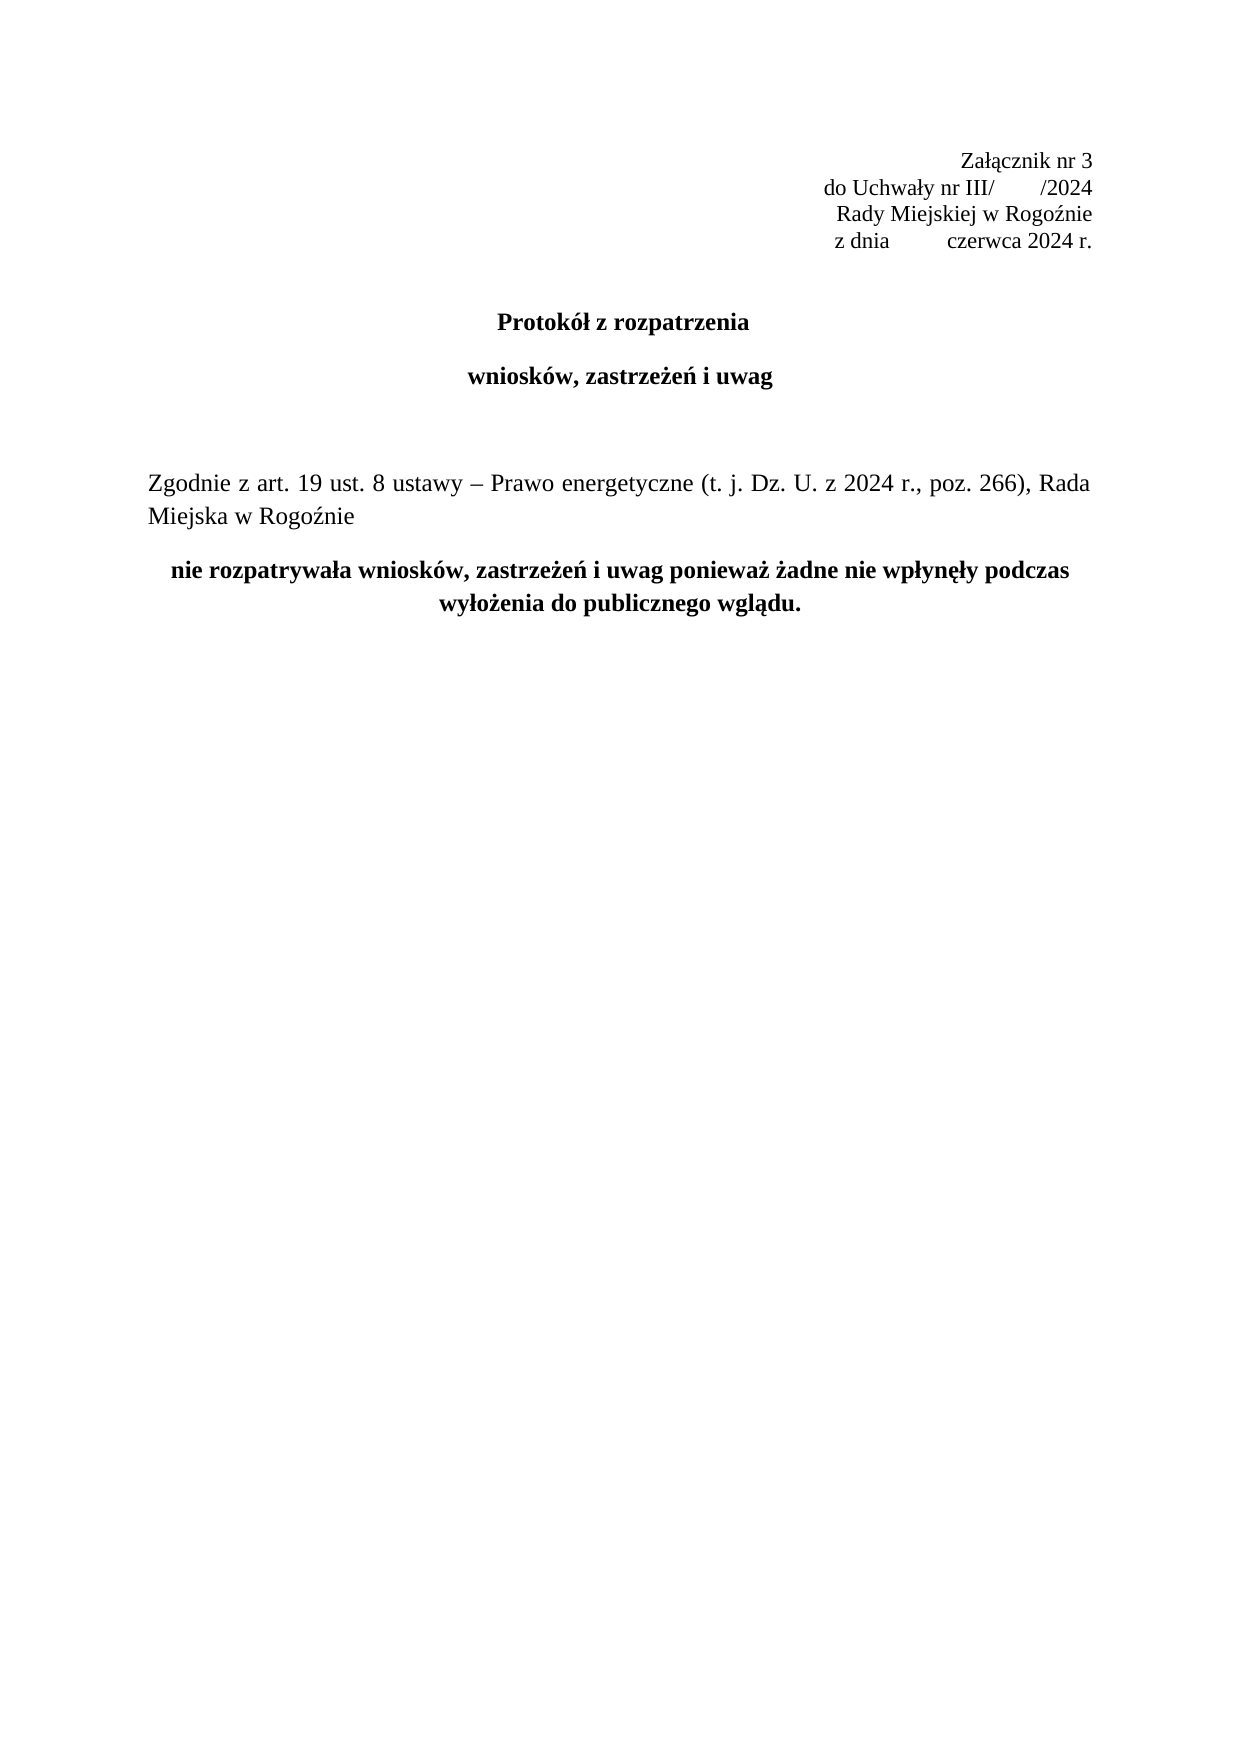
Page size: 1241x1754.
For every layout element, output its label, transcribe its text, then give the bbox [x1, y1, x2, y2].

text z dnia czerwca 2024 r. [148, 227, 1093, 253]
text do Uchwały nr III/ /2024 [148, 174, 1093, 200]
text nie rozpatrywała wniosków, zastrzeżeń i uwag ponieważ żadne nie wpłynęły podczas wyłożenia do publicznego wglądu. [148, 555, 1093, 617]
text Załącznik nr 3 [148, 148, 1093, 174]
text Protokół z rozpatrzenia [148, 307, 1093, 336]
text Rady Miejskiej w Rogoźnie [148, 200, 1093, 227]
text wniosków, zastrzeżeń i uwag [148, 361, 1093, 389]
text Zgodnie z art. 19 ust. 8 ustawy – Prawo energetyczne (t. j. Dz. U. z 2024 r., poz. 266), Rada Miejska w Rogoźnie [148, 468, 1093, 530]
